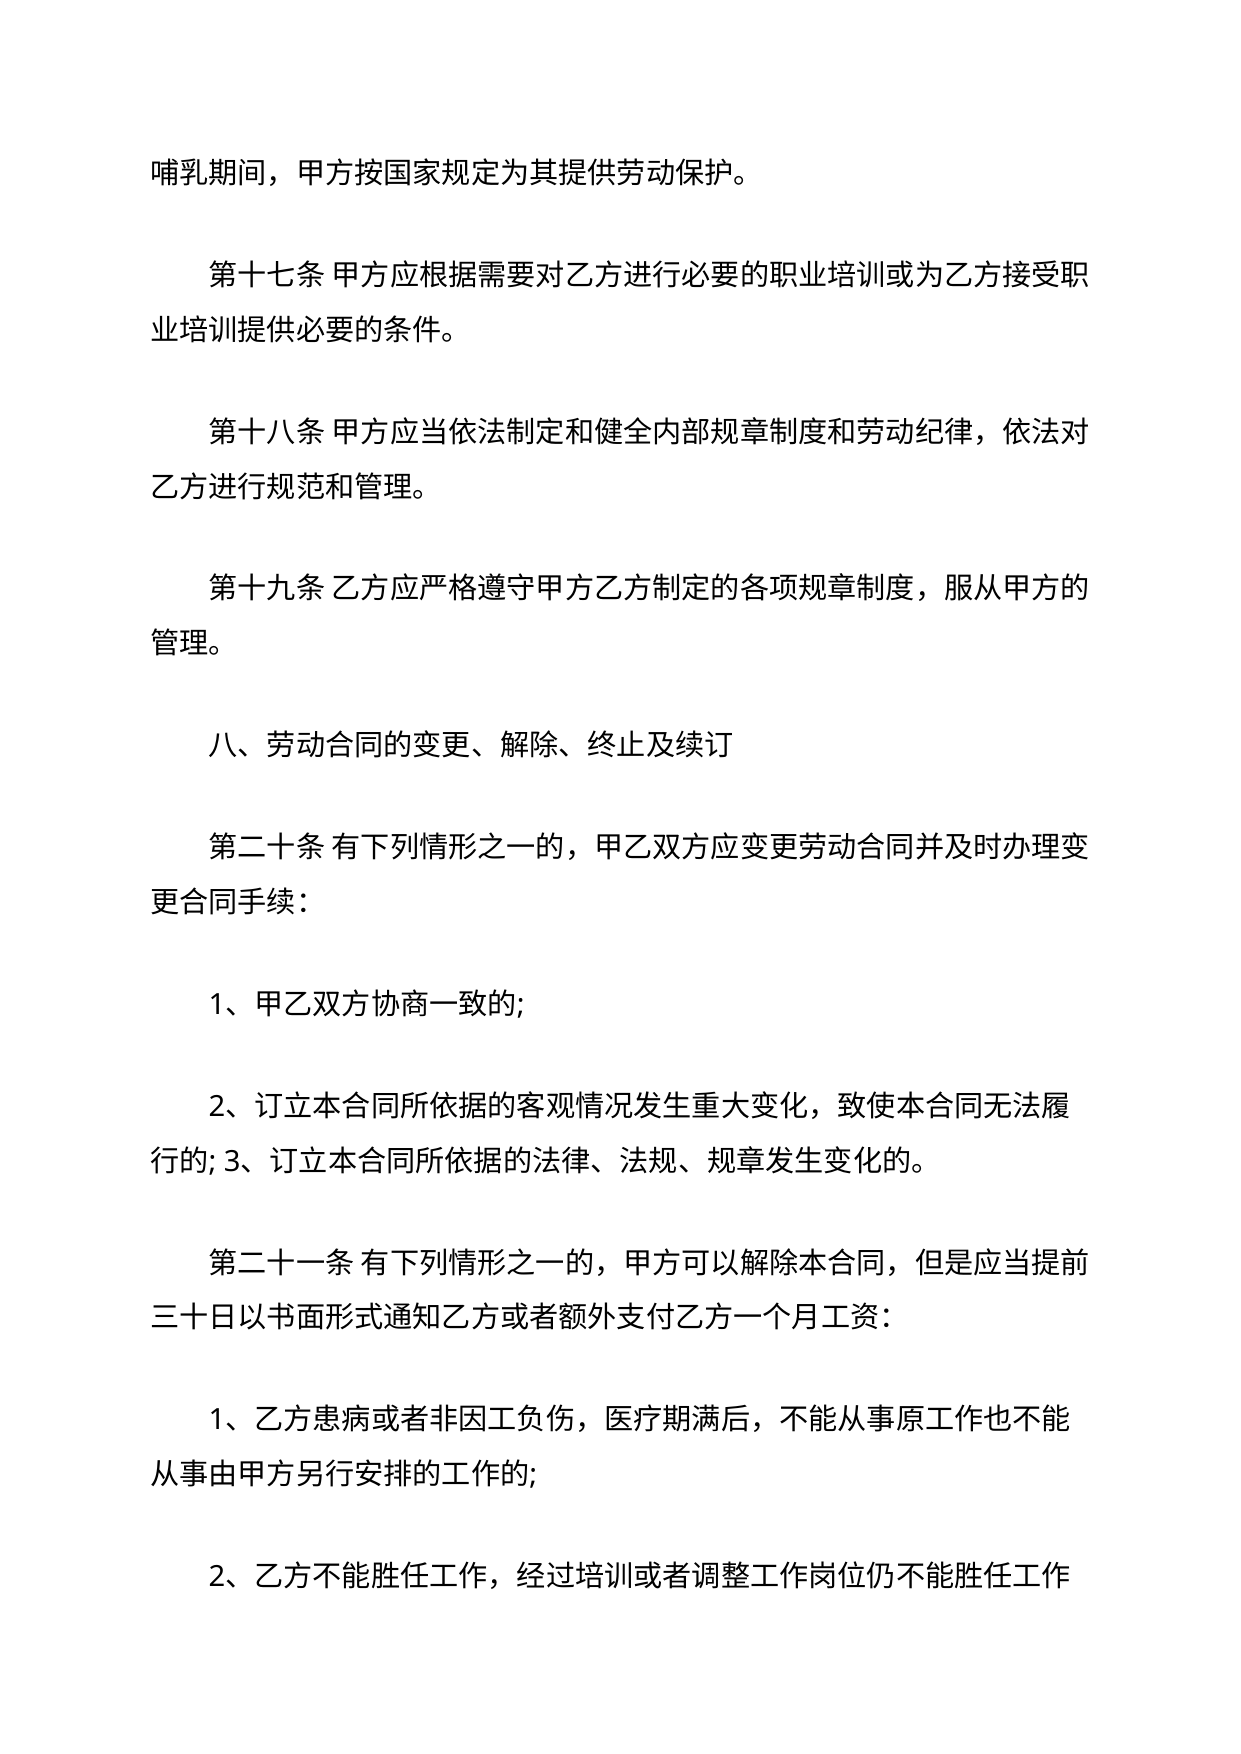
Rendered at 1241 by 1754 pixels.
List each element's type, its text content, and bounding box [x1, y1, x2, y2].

text 第二十条 有下列情形之一的，甲乙双方应变更劳动合同并及时办理变更合同手续： [150, 823, 1090, 921]
text 第十八条 甲方应当依法制定和健全内部规章制度和劳动纪律，依法对乙方进行规范和管理。 [150, 408, 1090, 506]
text 第十七条 甲方应根据需要对乙方进行必要的职业培训或为乙方接受职业培训提供必要的条件。 [150, 252, 1090, 349]
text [150, 1553, 1090, 1595]
text 1、乙方患病或者非因工负伤，医疗期满后，不能从事原工作也不能从事由甲方另行安排的工作的; [150, 1396, 1090, 1493]
text 八、劳动合同的变更、解除、终止及续订 [150, 722, 1090, 764]
text 第十九条 乙方应严格遵守甲方乙方制定的各项规章制度，服从甲方的管理。 [150, 565, 1090, 662]
text 2、订立本合同所依据的客观情况发生重大变化，致使本合同无法履行的; 3、订立本合同所依据的法律、法规、规章发生变化的。 [150, 1082, 1090, 1179]
text 1、甲乙双方协商一致的; [150, 980, 1090, 1023]
text 第二十一条 有下列情形之一的，甲方可以解除本合同，但是应当提前三十日以书面形式通知乙方或者额外支付乙方一个月工资： [150, 1239, 1090, 1336]
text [150, 150, 1090, 192]
